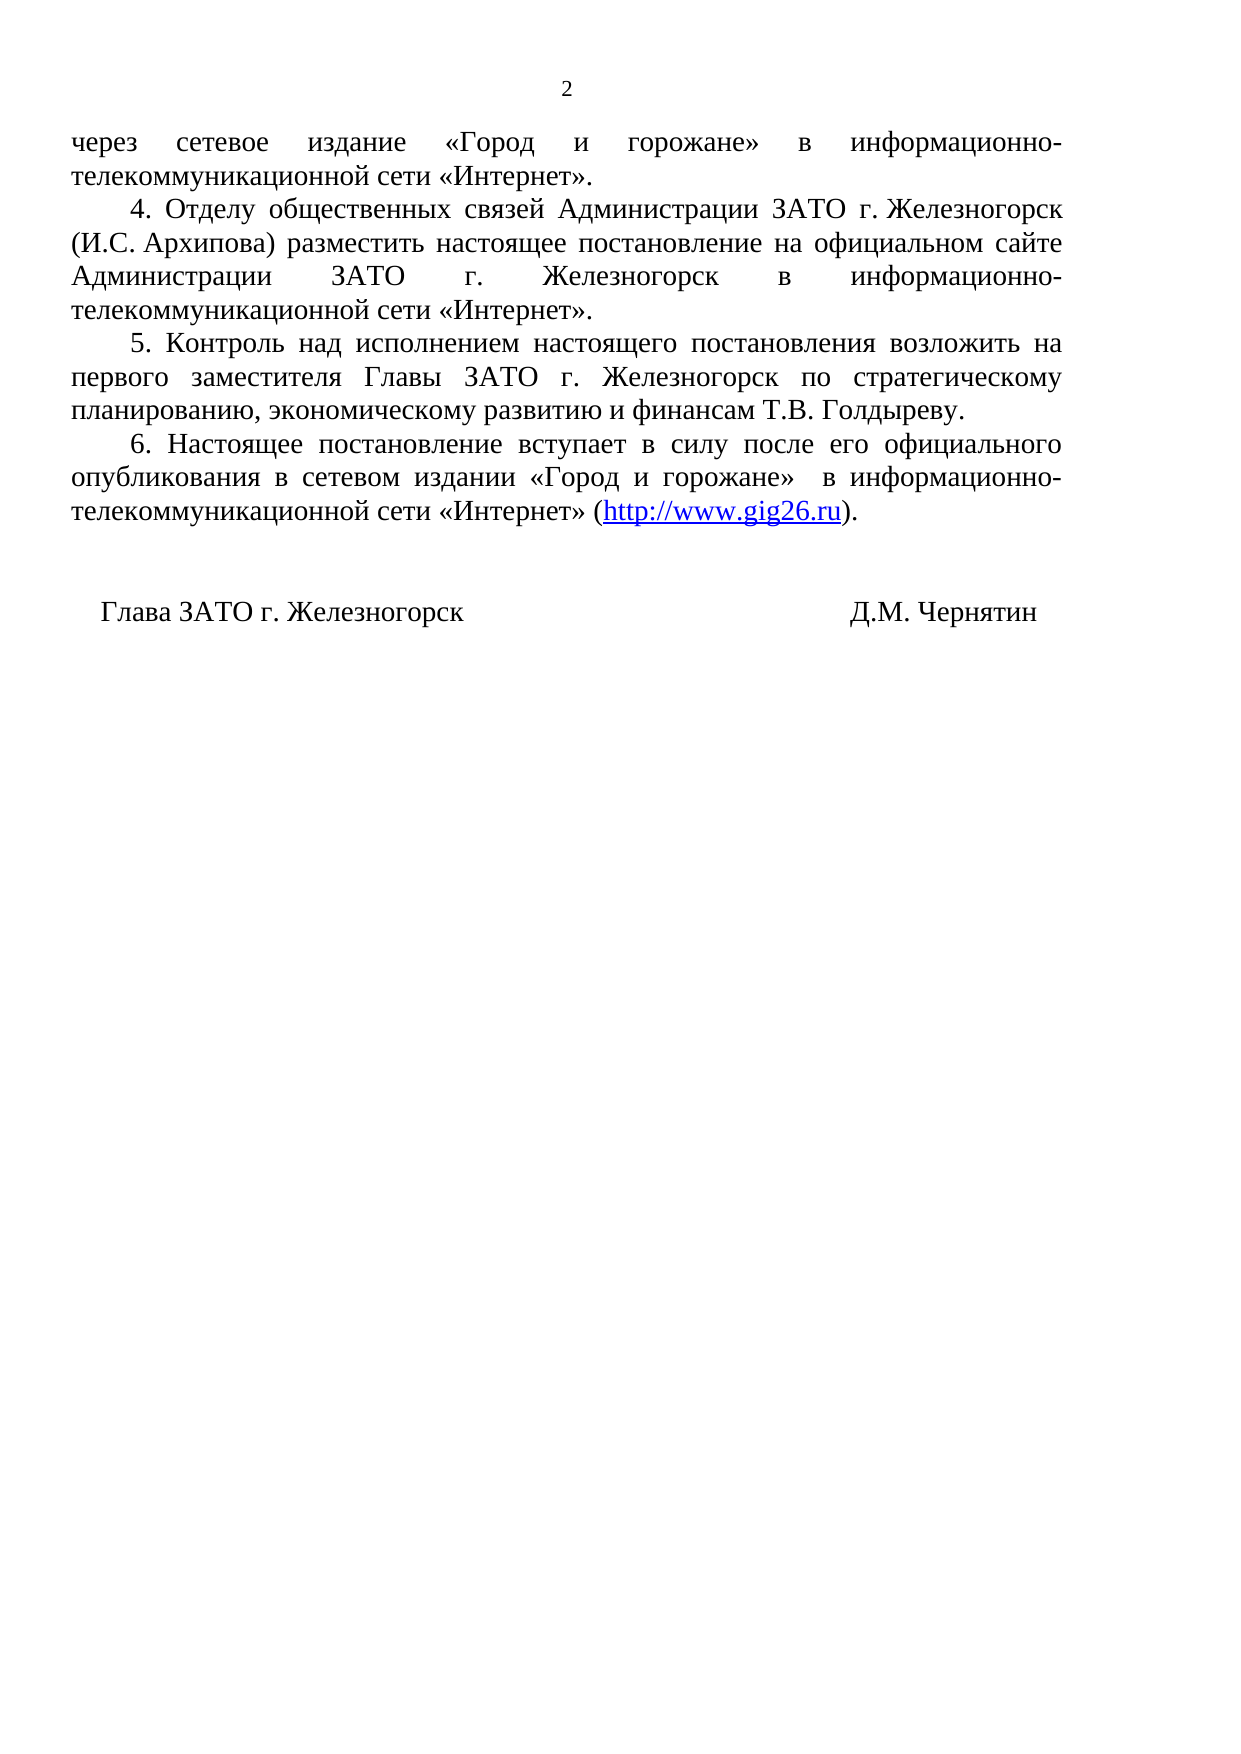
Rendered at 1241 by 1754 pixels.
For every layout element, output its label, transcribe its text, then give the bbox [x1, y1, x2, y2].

text 6. Настоящее постановление вступает в силу после его официального опубликования в сетевом издании «Город и горожане» в информационно-телекоммуникационной сети «Интернет» (http://www.gig26.ru). [71, 426, 1063, 527]
text Глава ЗАТО г. Железногорск Д.М. Чернятин [100, 594, 1063, 627]
text 4. Отделу общественных связей Администрации ЗАТО г. Железногорск (И.С. Архипова) разместить настоящее постановление на официальном сайте Администрации ЗАТО г. Железногорск в информационно-телекоммуникационной сети «Интернет». [71, 191, 1063, 325]
text 5. Контроль над исполнением настоящего постановления возложить на первого заместителя Главы ЗАТО г. Железногорск по стратегическому планированию, экономическому развитию и финансам Т.В. Голдыреву. [71, 325, 1063, 426]
